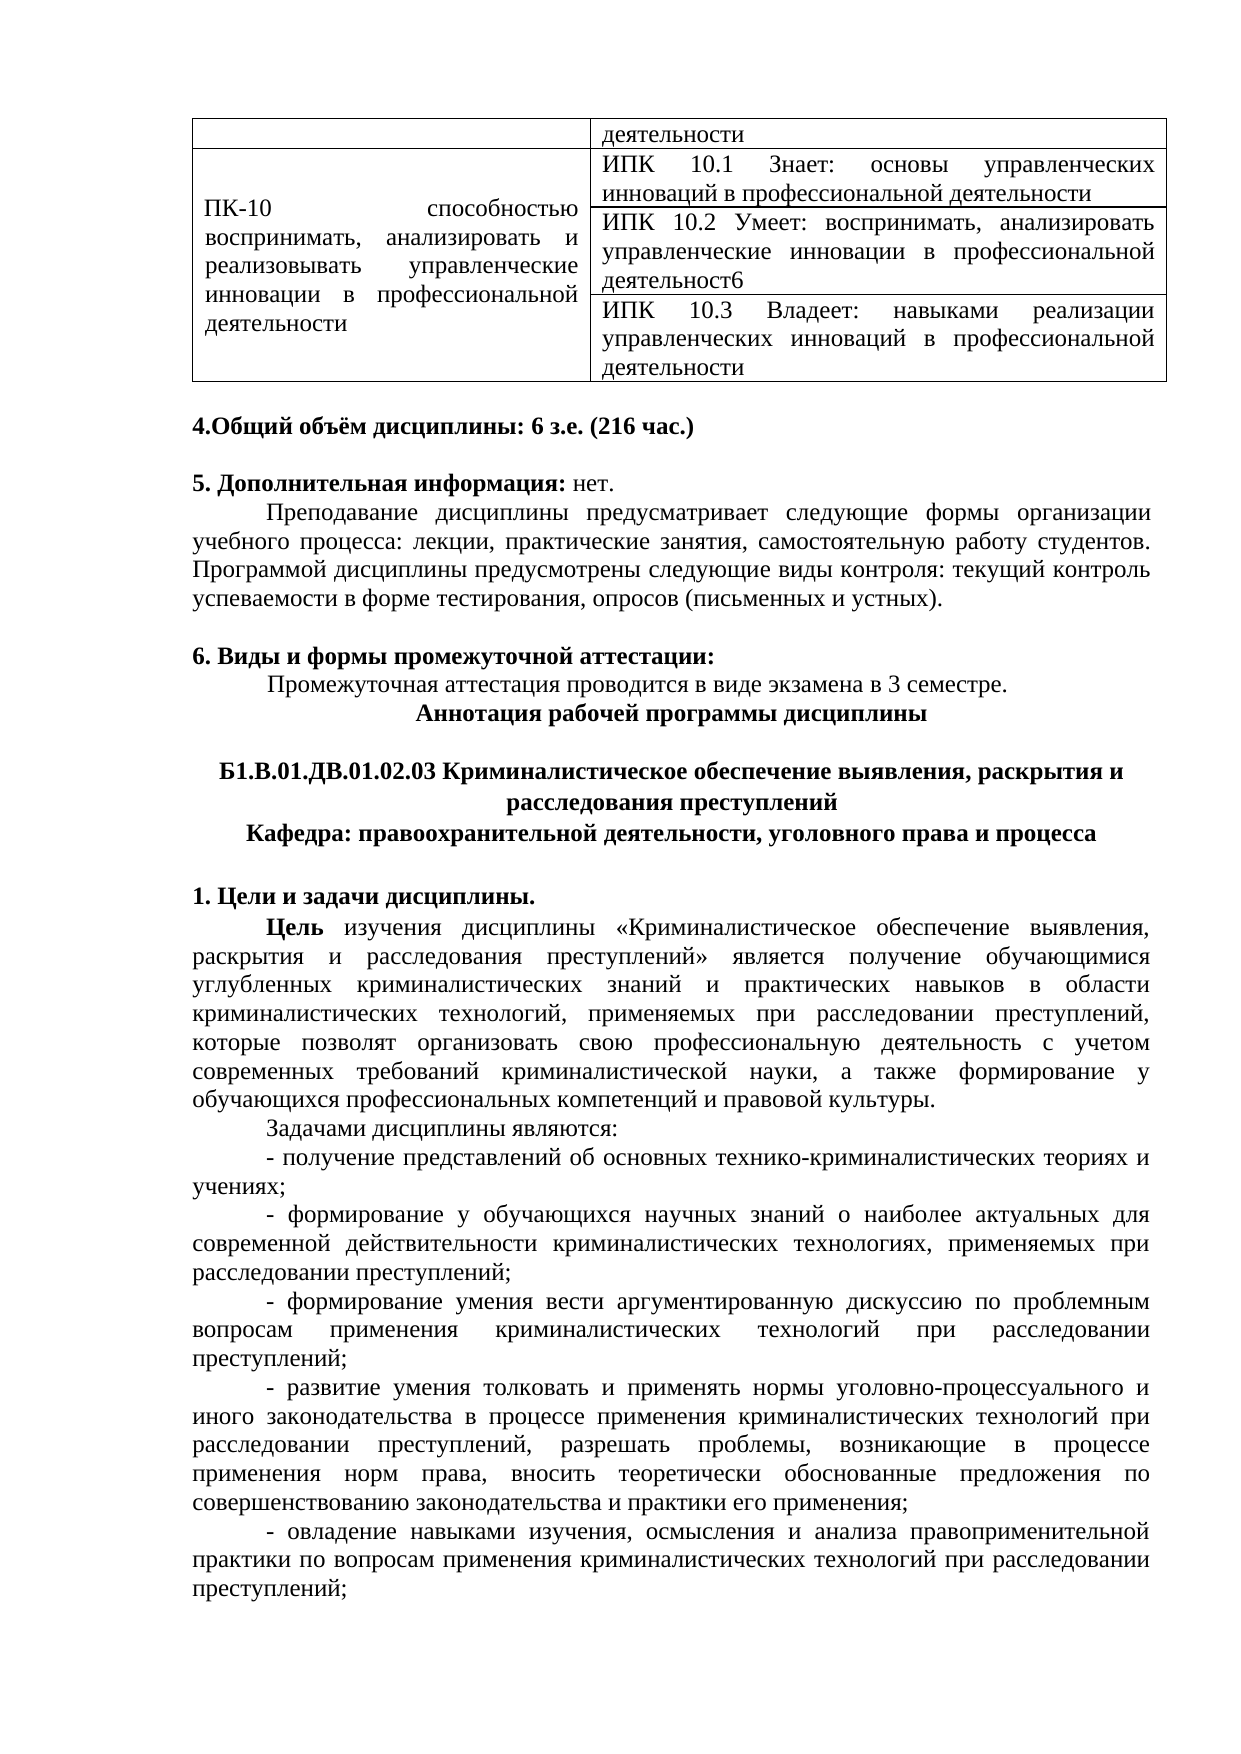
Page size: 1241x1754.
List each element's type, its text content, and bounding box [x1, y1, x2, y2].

table_cell ИПК 10.2 Умеет: воспринимать, анализировать управленческие инновации в профессиональной деятельност6 [591, 208, 1166, 294]
text Аннотация рабочей программы дисциплины [192, 698, 1151, 727]
text 6. Виды и формы промежуточной аттестации: [192, 641, 1152, 669]
text Промежуточная аттестация проводится в виде экзамена в 3 семестре. [193, 669, 1151, 698]
text 5. Дополнительная информация: нет. [192, 468, 1151, 497]
text Цель изучения дисциплины «Криминалистическое обеспечение выявления, раскрытия и расследования преступлений» является получение обучающимися углубленных криминалистических знаний и практических навыков в области криминалистических технологий, применяемых при расследовании преступлений, которые позволят организовать свою профессиональную деятельность с учетом современных требований криминалистической науки, а также формирование у обучающихся профессиональных компетенций и правовой культуры. [192, 912, 1151, 1113]
text Задачами дисциплины являются: [192, 1113, 1151, 1142]
text Преподавание дисциплины предусматривает следующие формы организации учебного процесса: лекции, практические занятия, самостоятельную работу студентов. Программой дисциплины предусмотрены следующие виды контроля: текущий контроль успеваемости в форме тестирования, опросов (письменных и устных). [192, 497, 1152, 612]
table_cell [591, 119, 1166, 148]
table_cell ИПК 10.3 Владеет: навыками реализации управленческих инноваций в профессиональной деятельности [591, 295, 1166, 381]
text Кафедра: правоохранительной деятельности, уголовного права и процесса [192, 818, 1151, 847]
text - развитие умения толковать и применять нормы уголовно-процессуального и иного законодательства в процессе применения криминалистических технологий при расследовании преступлений, разрешать проблемы, возникающие в процессе применения норм права, вносить теоретически обоснованные предложения по совершенствованию законодательства и практики его применения; [192, 1372, 1151, 1516]
text - формирование у обучающихся научных знаний о наиболее актуальных для современной действительности криминалистических технологиях, применяемых при расследовании преступлений; [192, 1199, 1151, 1286]
text - овладение навыками изучения, осмысления и анализа правоприменительной практики по вопросам применения криминалистических технологий при расследовании преступлений; [192, 1516, 1151, 1602]
text 1. Цели и задачи дисциплины. [192, 881, 1151, 909]
table_cell ПК-10 способностью воспринимать, анализировать и реализовывать управленческие инновации в профессиональной деятельности [193, 149, 590, 381]
text - формирование умения вести аргументированную дискуссию по проблемным вопросам применения криминалистических технологий при расследовании преступлений; [192, 1286, 1151, 1372]
text 4.Общий объём дисциплины: 6 з.е. (216 час.) [192, 411, 1151, 439]
text - получение представлений об основных технико-криминалистических теориях и учениях; [192, 1142, 1151, 1199]
table_cell ИПК 10.1 Знает: основы управленческих инноваций в профессиональной деятельности [591, 149, 1166, 206]
text Б1.В.01.ДВ.01.02.03 Криминалистическое обеспечение выявления, раскрытия и расследования преступлений [192, 756, 1151, 816]
